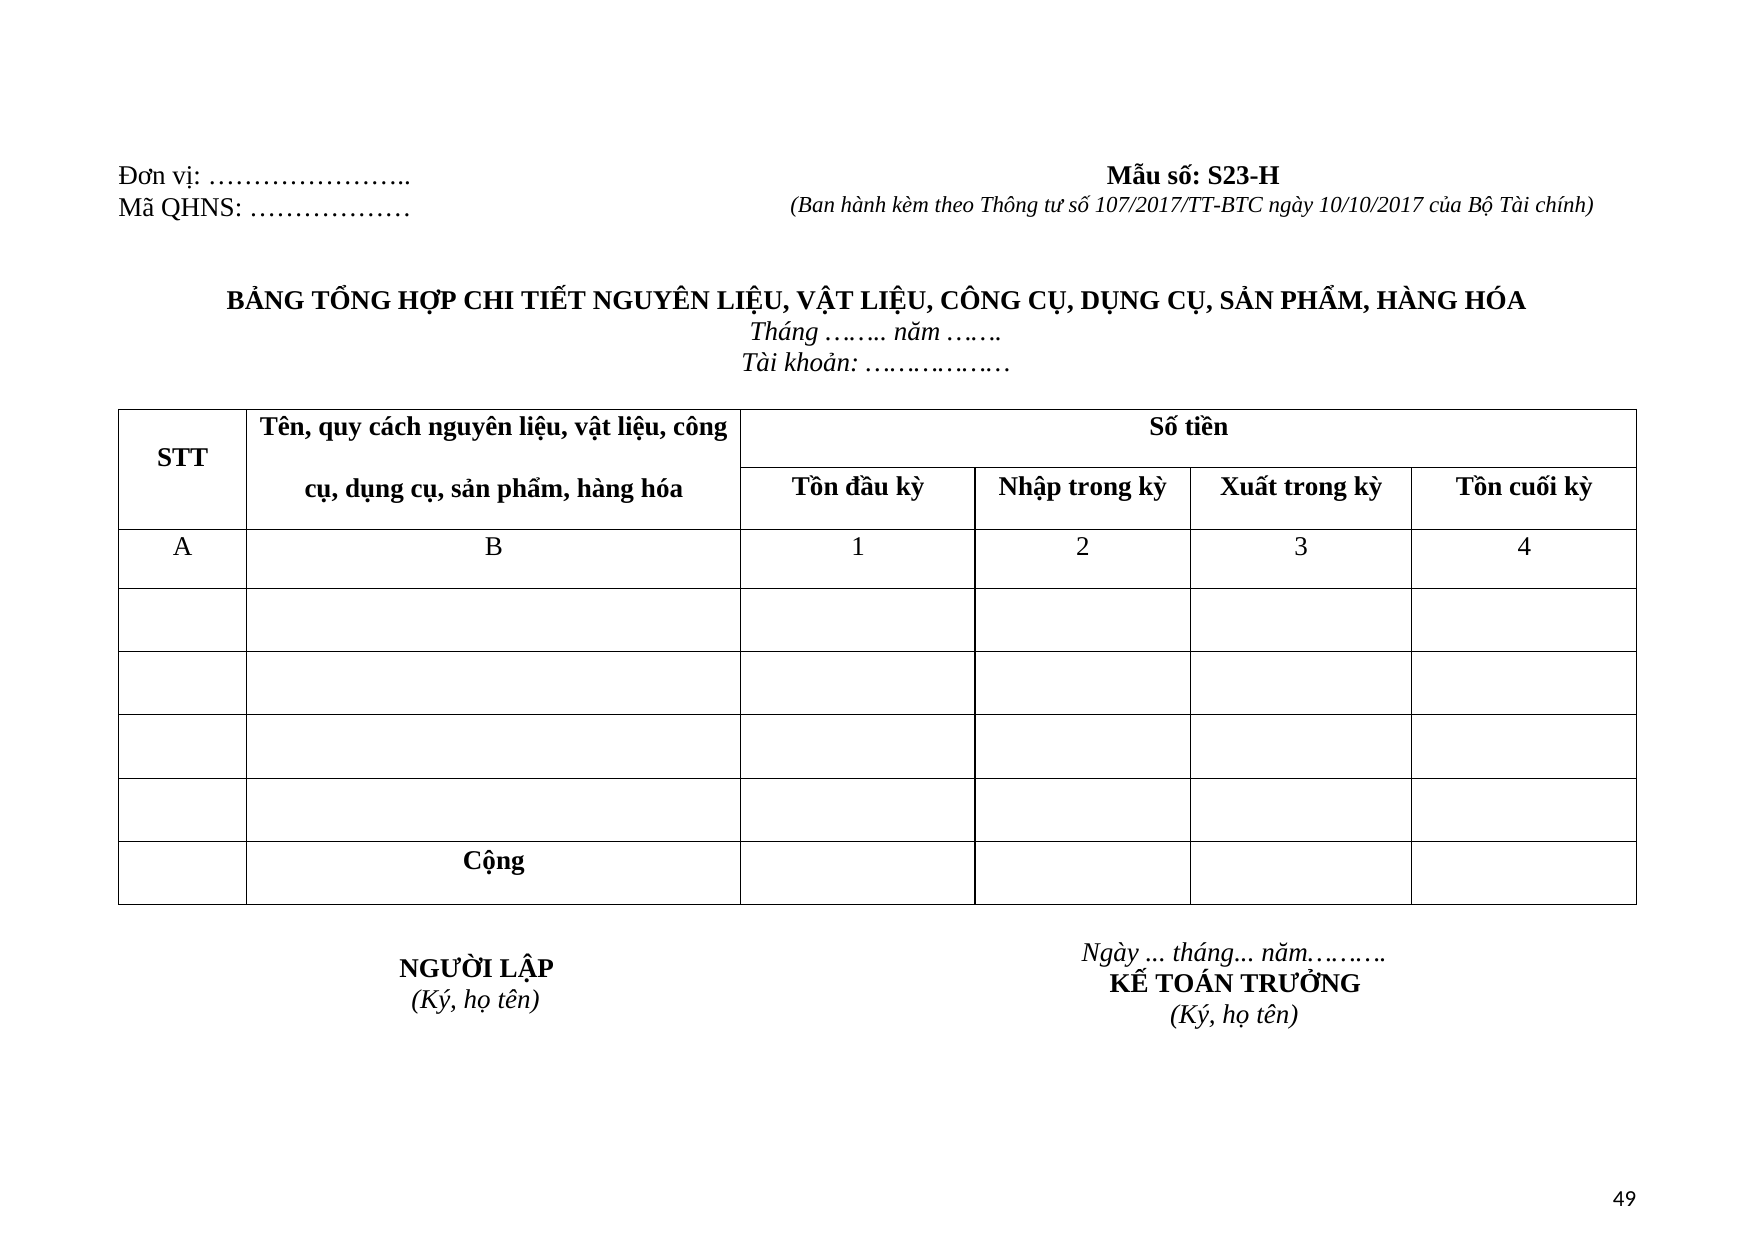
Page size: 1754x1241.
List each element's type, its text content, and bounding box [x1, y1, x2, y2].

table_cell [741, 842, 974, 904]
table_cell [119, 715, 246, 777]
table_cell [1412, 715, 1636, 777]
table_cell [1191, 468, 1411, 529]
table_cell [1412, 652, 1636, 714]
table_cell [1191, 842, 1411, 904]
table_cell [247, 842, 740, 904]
text BẢNG TỔNG HỢP CHI TIẾT NGUYÊN LIỆU, VẬT LIỆU, CÔNG CỤ, DỤNG CỤ, SẢN PHẨM, HÀNG HÓA [118, 284, 1636, 315]
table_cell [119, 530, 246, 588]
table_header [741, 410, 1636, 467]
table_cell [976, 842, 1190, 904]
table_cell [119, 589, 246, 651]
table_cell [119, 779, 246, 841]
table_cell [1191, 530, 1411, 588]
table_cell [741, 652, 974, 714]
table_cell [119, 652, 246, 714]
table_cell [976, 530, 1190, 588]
text Tài khoản: ……………… [118, 346, 1636, 377]
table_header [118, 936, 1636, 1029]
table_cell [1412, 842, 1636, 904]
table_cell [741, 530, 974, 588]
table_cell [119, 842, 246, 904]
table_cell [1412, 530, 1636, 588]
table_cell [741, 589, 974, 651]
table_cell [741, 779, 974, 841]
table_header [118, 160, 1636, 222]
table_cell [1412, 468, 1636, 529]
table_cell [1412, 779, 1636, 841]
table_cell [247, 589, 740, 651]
text Tháng …….. năm ……. [118, 315, 1636, 346]
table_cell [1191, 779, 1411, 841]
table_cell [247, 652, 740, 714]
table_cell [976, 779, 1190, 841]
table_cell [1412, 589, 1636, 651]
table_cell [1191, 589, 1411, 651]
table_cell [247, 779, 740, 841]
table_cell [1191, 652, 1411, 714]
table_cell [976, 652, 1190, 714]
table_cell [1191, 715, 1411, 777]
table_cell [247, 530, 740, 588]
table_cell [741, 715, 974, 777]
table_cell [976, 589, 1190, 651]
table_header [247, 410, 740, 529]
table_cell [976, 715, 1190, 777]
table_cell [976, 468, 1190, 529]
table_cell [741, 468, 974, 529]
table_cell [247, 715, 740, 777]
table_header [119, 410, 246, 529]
